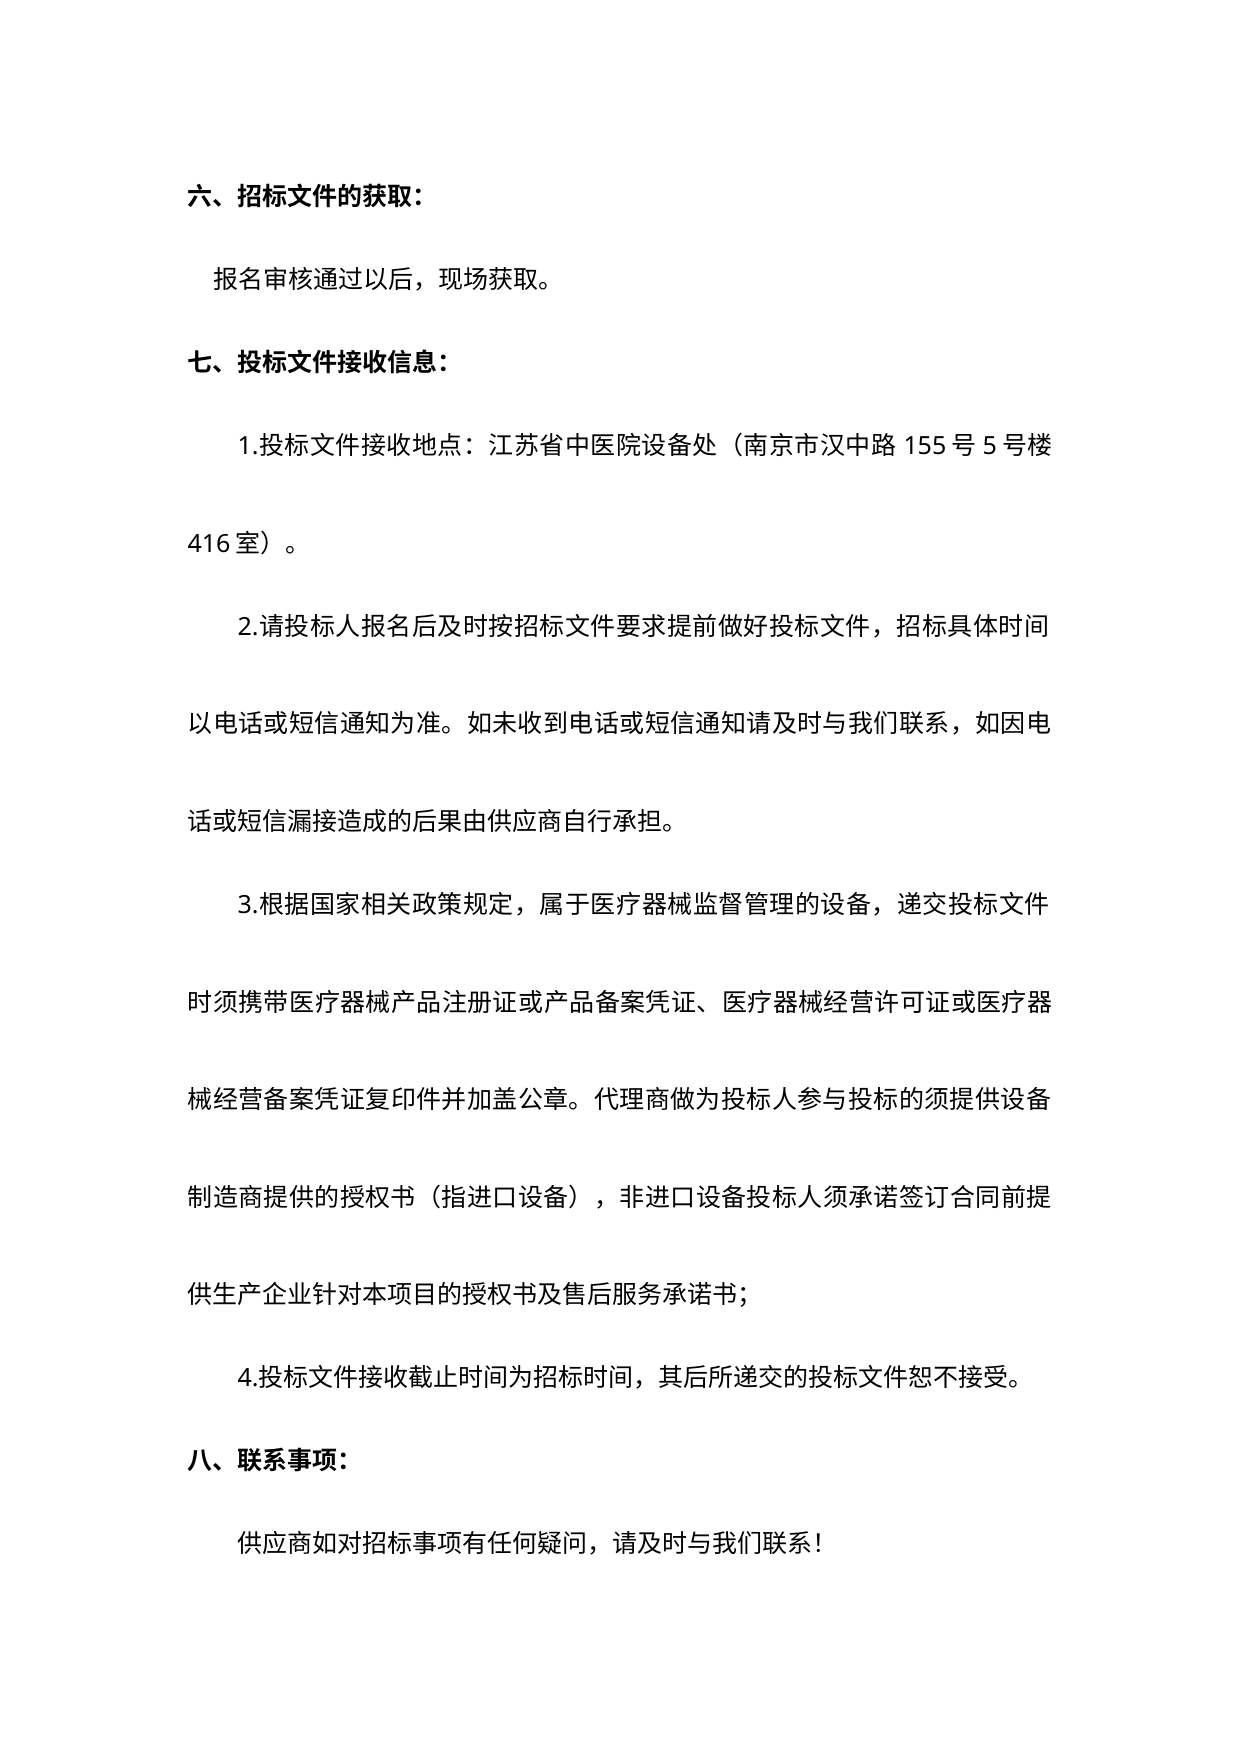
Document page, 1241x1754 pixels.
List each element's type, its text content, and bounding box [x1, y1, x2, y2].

text 4.投标文件接收截止时间为招标时间，其后所递交的投标文件恕不接受。 [187, 1343, 1053, 1408]
text 报名审核通过以后，现场获取。 [187, 245, 1053, 310]
text 3.根据国家相关政策规定，属于医疗器械监督管理的设备，递交投标文件时须携带医疗器械产品注册证或产品备案凭证、医疗器械经营许可证或医疗器械经营备案凭证复印件并加盖公章。代理商做为投标人参与投标的须提供设备制造商提供的授权书（指进口设备），非进口设备投标人须承诺签订合同前提供生产企业针对本项目的授权书及售后服务承诺书； [187, 870, 1053, 1325]
text 供应商如对招标事项有任何疑问，请及时与我们联系！ [187, 1509, 1053, 1574]
text 1.投标文件接收地点：江苏省中医院设备处（南京市汉中路155号5号楼416室）。 [187, 411, 1053, 574]
text 七、投标文件接收信息： [187, 328, 1053, 393]
text 六、招标文件的获取： [187, 162, 1053, 227]
text 八、联系事项： [187, 1426, 1053, 1491]
text 2.请投标人报名后及时按招标文件要求提前做好投标文件，招标具体时间以电话或短信通知为准。如未收到电话或短信通知请及时与我们联系，如因电话或短信漏接造成的后果由供应商自行承担。 [187, 592, 1053, 852]
